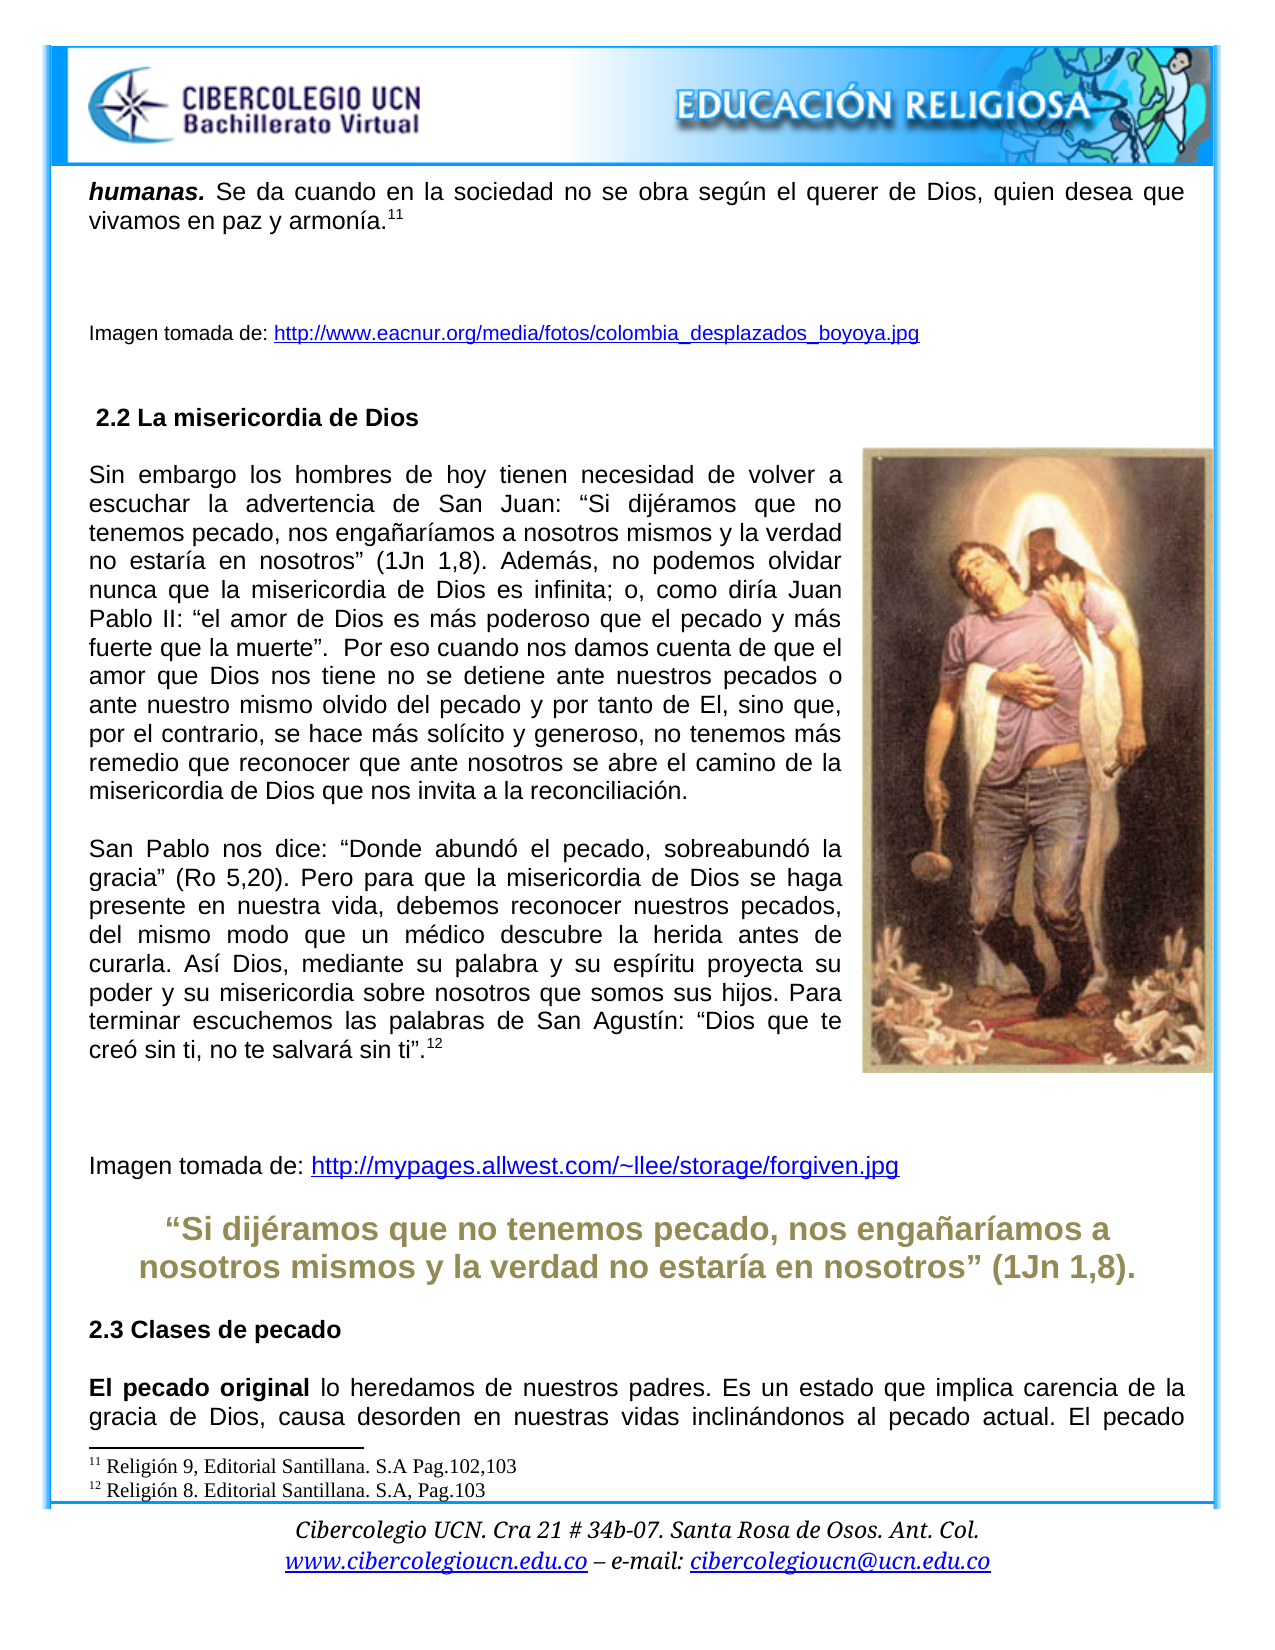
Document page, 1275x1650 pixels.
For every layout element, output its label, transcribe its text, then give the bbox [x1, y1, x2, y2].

text “Si dijéramos que no tenemos pecado, nos engañaríamos a nosotros mismos y la verdad no estaría en nosotros” (1Jn 1,8). [89, 1209, 1186, 1286]
text San Pablo nos dice: “Donde abundó el pecado, sobreabundó la gracia” (Ro 5,20). Pero para que la misericordia de Dios se haga presente en nuestra vida, debemos reconocer nuestros pecados, del mismo modo que un médico descubre la herida antes de curarla. Así Dios, mediante su palabra y su espíritu proyecta su poder y su misericordia sobre nosotros que somos sus hijos. Para terminar escuchemos las palabras de San Agustín: “Dios que te creó sin ti, no te salvará sin ti”. [89, 834, 862, 1064]
text Imagen tomada de: http://mypages.allwest.com/~llee/storage/forgiven.jpg [89, 1151, 1186, 1180]
text Sin embargo los hombres de hoy tienen necesidad de volver a escuchar la advertencia de San Juan: “Si dijéramos que no tenemos pecado, nos engañaríamos a nosotros mismos y la verdad no estaría en nosotros” (1Jn 1,8). Además, no podemos olvidar nunca que la misericordia de Dios es infinita; o, como diría Juan Pablo II: “el amor de Dios es más poderoso que el pecado y más fuerte que la muerte”. Por eso cuando nos damos cuenta de que el amor que Dios nos tiene no se detiene ante nuestros pecados o ante nuestro mismo olvido del pecado y por tanto de El, sino que, por el contrario, se hace más solícito y generoso, no tenemos más remedio que reconocer que ante nosotros se abre el camino de la misericordia de Dios que nos invita a la reconciliación. [89, 460, 862, 805]
text 2.2 La misericordia de Dios [89, 402, 1186, 431]
text Imagen tomada de: http://www.eacnur.org/media/fotos/colombia_desplazados_boyoya.jpg [89, 321, 1186, 345]
text 2.3 Clases de pecado [89, 1315, 1186, 1344]
picture [38, 45, 1227, 1509]
